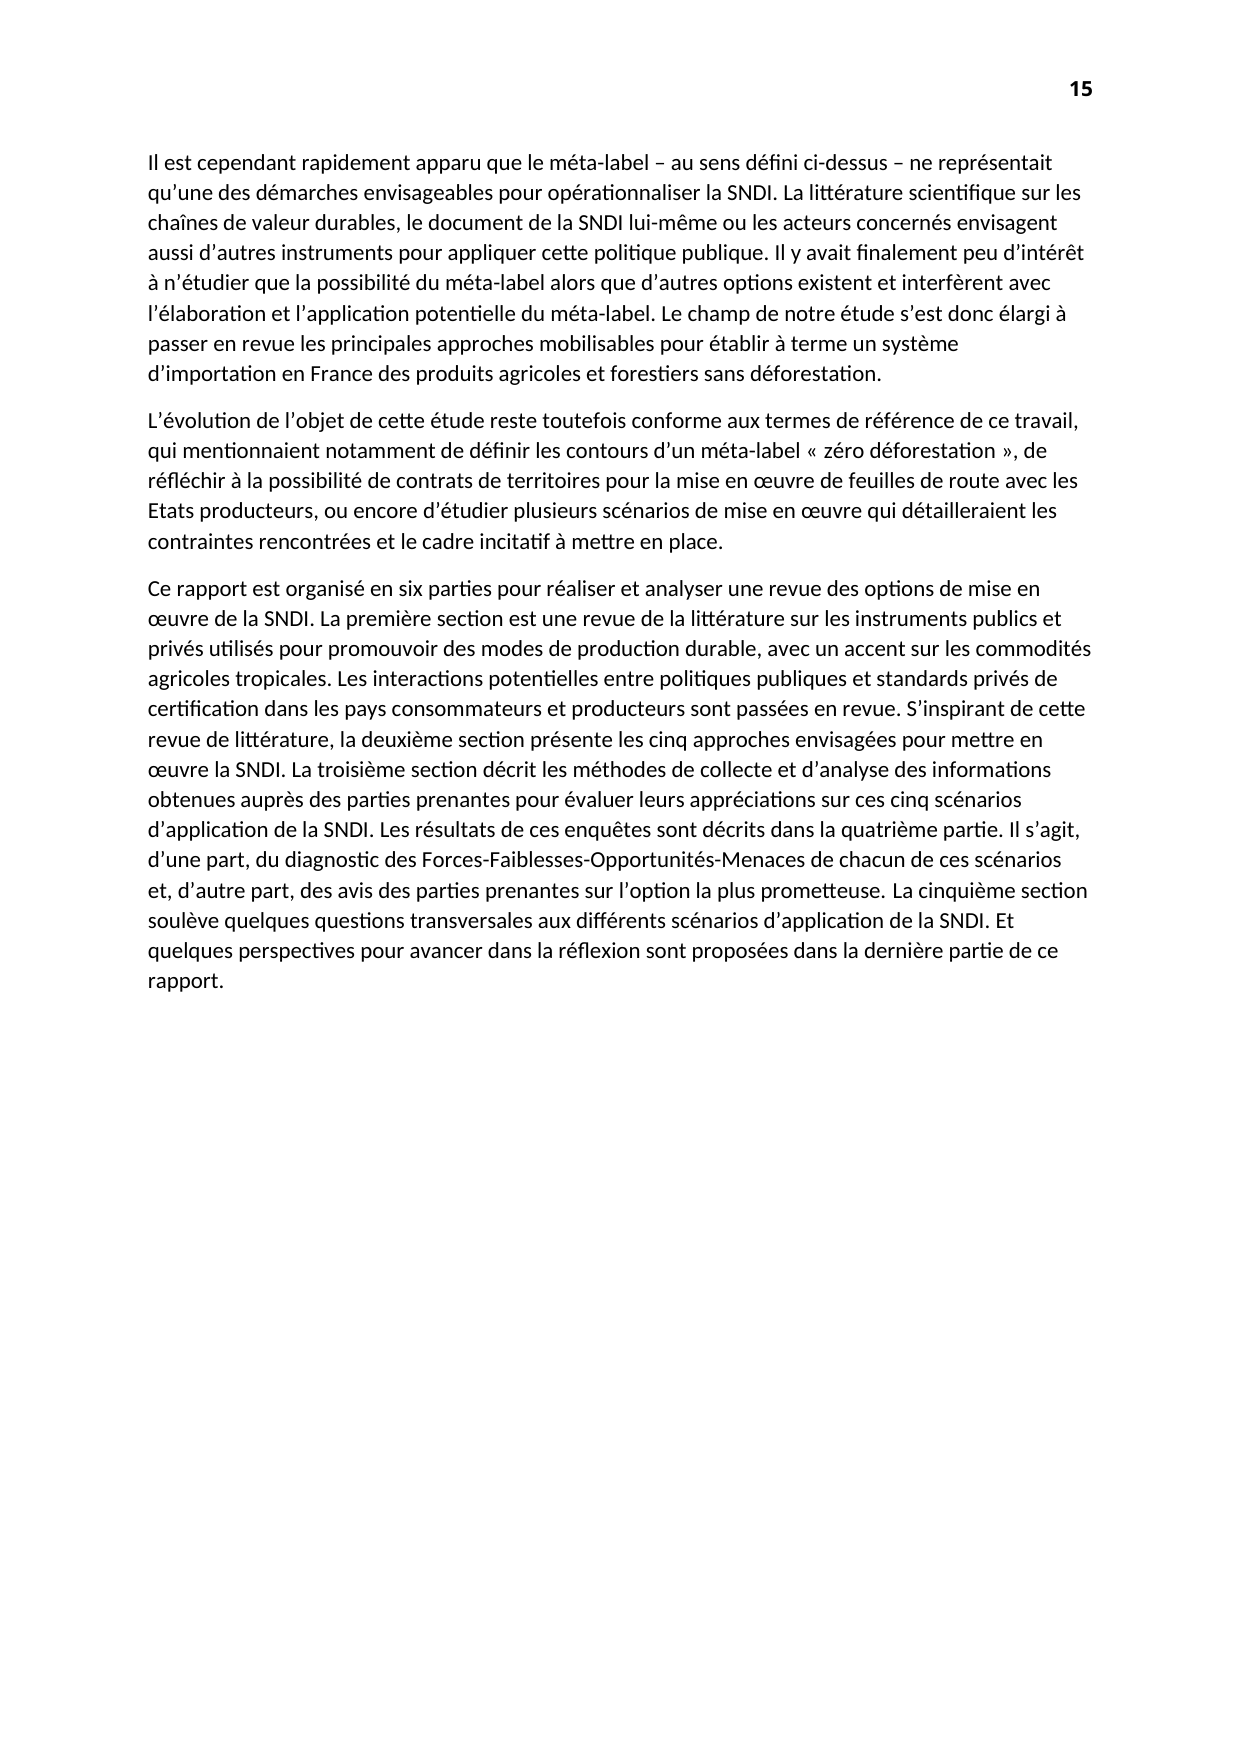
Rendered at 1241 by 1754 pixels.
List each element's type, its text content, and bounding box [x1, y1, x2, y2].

text Il est cependant rapidement apparu que le méta-label – au sens défini ci-dessus – ne représentait qu’une des démarches envisageables pour opérationnaliser la SNDI. La littérature scientifique sur les chaînes de valeur durables, le document de la SNDI lui-même ou les acteurs concernés envisagent aussi d’autres instruments pour appliquer cette politique publique. Il y avait finalement peu d’intérêt à n’étudier que la possibilité du méta-label alors que d’autres options existent et interfèrent avec l’élaboration et l’application potentielle du méta-label. Le champ de notre étude s’est donc élargi à passer en revue les principales approches mobilisables pour établir à terme un système d’importation en France des produits agricoles et forestiers sans déforestation. [148, 148, 1093, 387]
text Ce rapport est organisé en six parties pour réaliser et analyser une revue des options de mise en œuvre de la SNDI. La première section est une revue de la littérature sur les instruments publics et privés utilisés pour promouvoir des modes de production durable, avec un accent sur les commodités agricoles tropicales. Les interactions potentielles entre politiques publiques et standards privés de certification dans les pays consommateurs et producteurs sont passées en revue. S’inspirant de cette revue de littérature, la deuxième section présente les cinq approches envisagées pour mettre en œuvre la SNDI. La troisième section décrit les méthodes de collecte et d’analyse des informations obtenues auprès des parties prenantes pour évaluer leurs appréciations sur ces cinq scénarios d’application de la SNDI. Les résultats de ces enquêtes sont décrits dans la quatrième partie. Il s’agit, d’une part, du diagnostic des Forces-Faiblesses-Opportunités-Menaces de chacun de ces scénarios et, d’autre part, des avis des parties prenantes sur l’option la plus prometteuse. La cinquième section soulève quelques questions transversales aux différents scénarios d’application de la SNDI. Et quelques perspectives pour avancer dans la réflexion sont proposées dans la dernière partie de ce rapport. [148, 574, 1093, 994]
text L’évolution de l’objet de cette étude reste toutefois conforme aux termes de référence de ce travail, qui mentionnaient notamment de définir les contours d’un méta-label « zéro déforestation », de réfléchir à la possibilité de contrats de territoires pour la mise en œuvre de feuilles de route avec les Etats producteurs, ou encore d’étudier plusieurs scénarios de mise en œuvre qui détailleraient les contraintes rencontrées et le cadre incitatif à mettre en place. [148, 406, 1093, 555]
